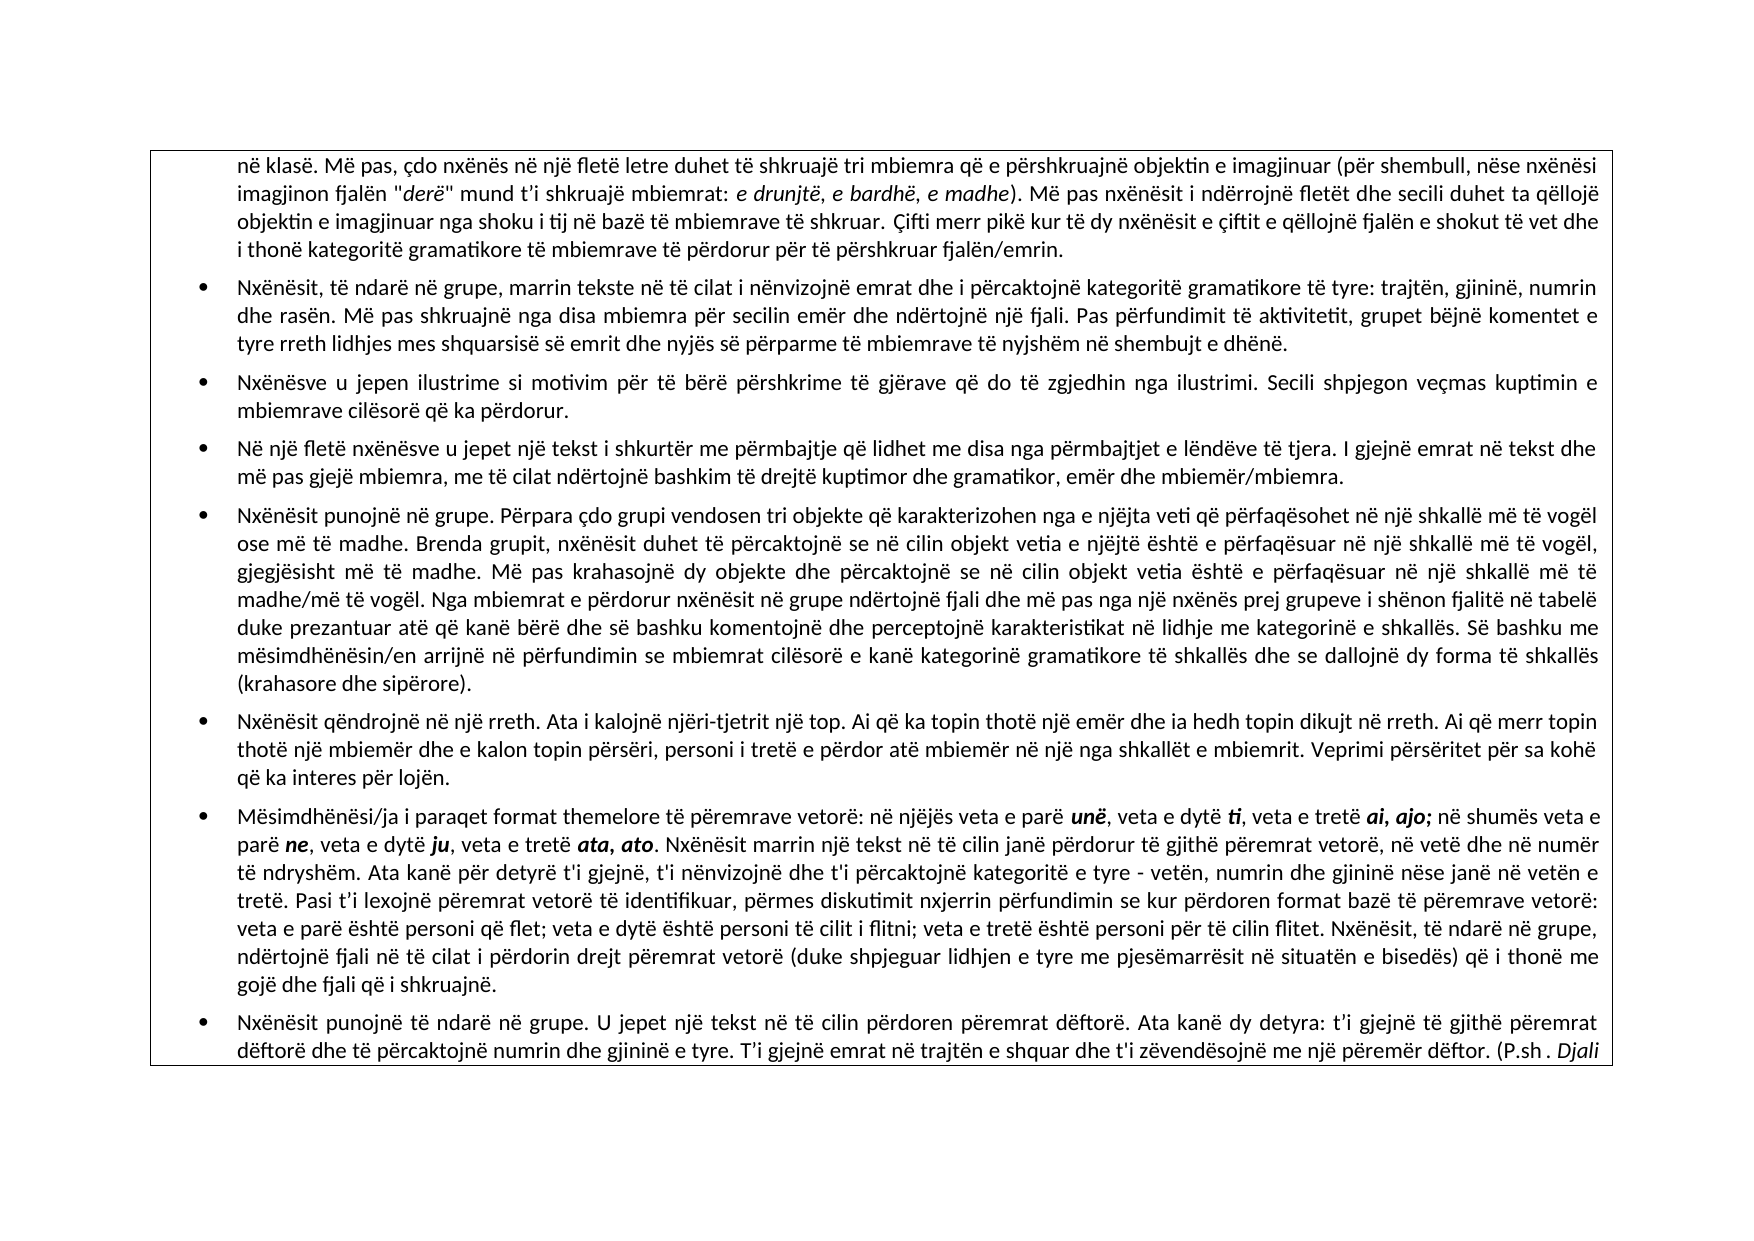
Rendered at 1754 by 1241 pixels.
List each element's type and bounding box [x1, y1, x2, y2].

table_cell [151, 151, 1612, 1064]
